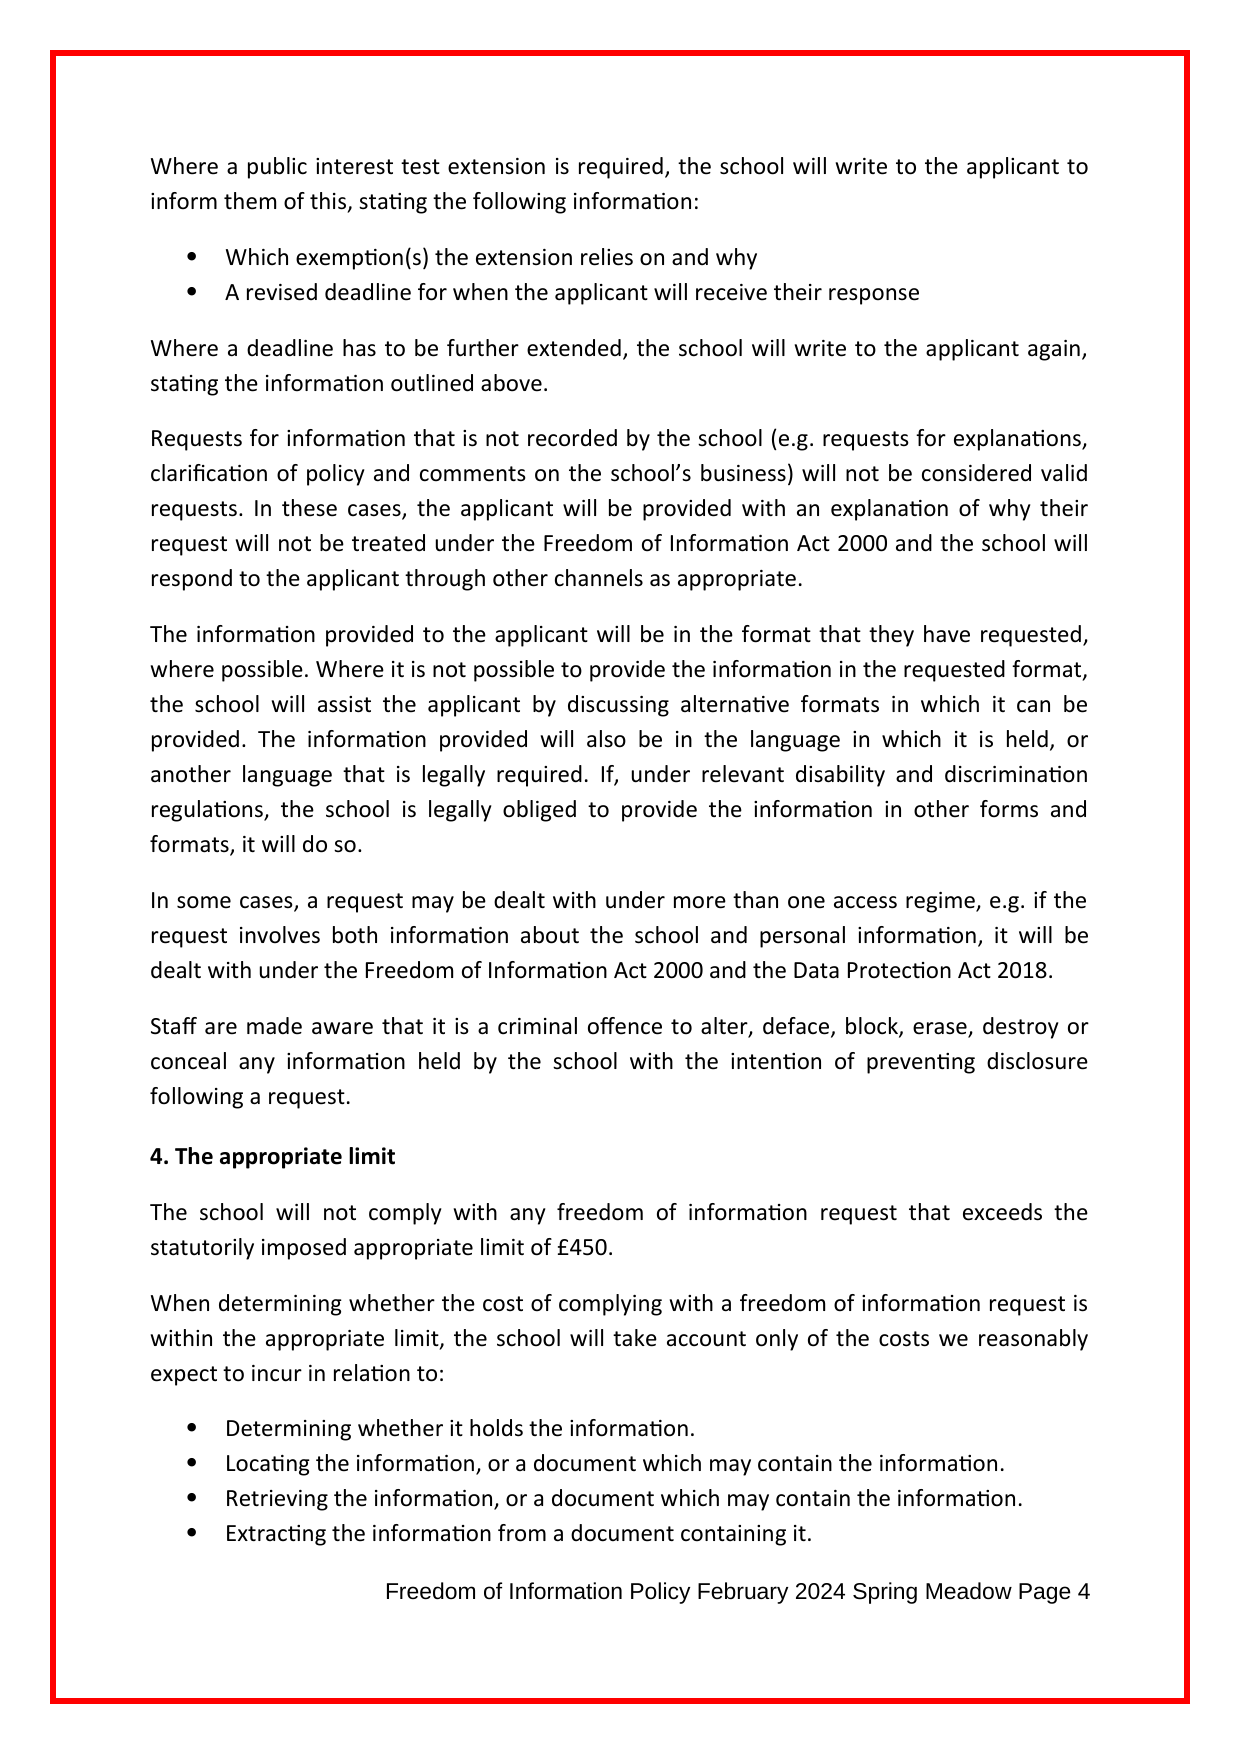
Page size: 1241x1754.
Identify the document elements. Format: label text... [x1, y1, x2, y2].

subtitle 4. The appropriate limit [150, 1140, 1090, 1171]
text Where a public interest test extension is required, the school will write to the applicant to inform them of this, stating the following information: [150, 150, 1090, 216]
text Extracting the information from a document containing it. [187, 1517, 1090, 1548]
text The school will not comply with any freedom of information request that exceeds the statutorily imposed appropriate limit of £450. [150, 1196, 1090, 1261]
text Retrieving the information, or a document which may contain the information. [187, 1482, 1090, 1513]
text When determining whether the cost of complying with a freedom of information request is within the appropriate limit, the school will take account only of the costs we reasonably expect to incur in relation to: [150, 1287, 1090, 1387]
text Which exemption(s) the extension relies on and why [187, 241, 1090, 271]
text In some cases, a request may be dealt with under more than one access regime, e.g. if the request involves both information about the school and personal information, it will be dealt with under the Freedom of Information Act 2000 and the Data Protection Act 2018. [150, 884, 1090, 985]
text The information provided to the applicant will be in the format that they have requested, where possible. Where it is not possible to provide the information in the requested format, the school will assist the applicant by discussing alternative formats in which it can be provided. The information provided will also be in the language in which it is held, or another language that is legally required. If, under relevant disability and discrimination regulations, the school is legally obliged to provide the information in other forms and formats, it will do so. [150, 618, 1090, 859]
text Where a deadline has to be further extended, the school will write to the applicant again, stating the information outlined above. [150, 332, 1090, 397]
text Locating the information, or a document which may contain the information. [187, 1447, 1090, 1478]
text Staff are made aware that it is a criminal offence to alter, deface, block, erase, destroy or conceal any information held by the school with the intention of preventing disclosure following a request. [150, 1010, 1090, 1111]
text A revised deadline for when the applicant will receive their response [187, 276, 1090, 306]
text Determining whether it holds the information. [187, 1412, 1090, 1443]
text Requests for information that is not recorded by the school (e.g. requests for explanations, clarification of policy and comments on the school’s business) will not be considered valid requests. In these cases, the applicant will be provided with an explanation of why their request will not be treated under the Freedom of Information Act 2000 and the school will respond to the applicant through other channels as appropriate. [150, 422, 1090, 593]
